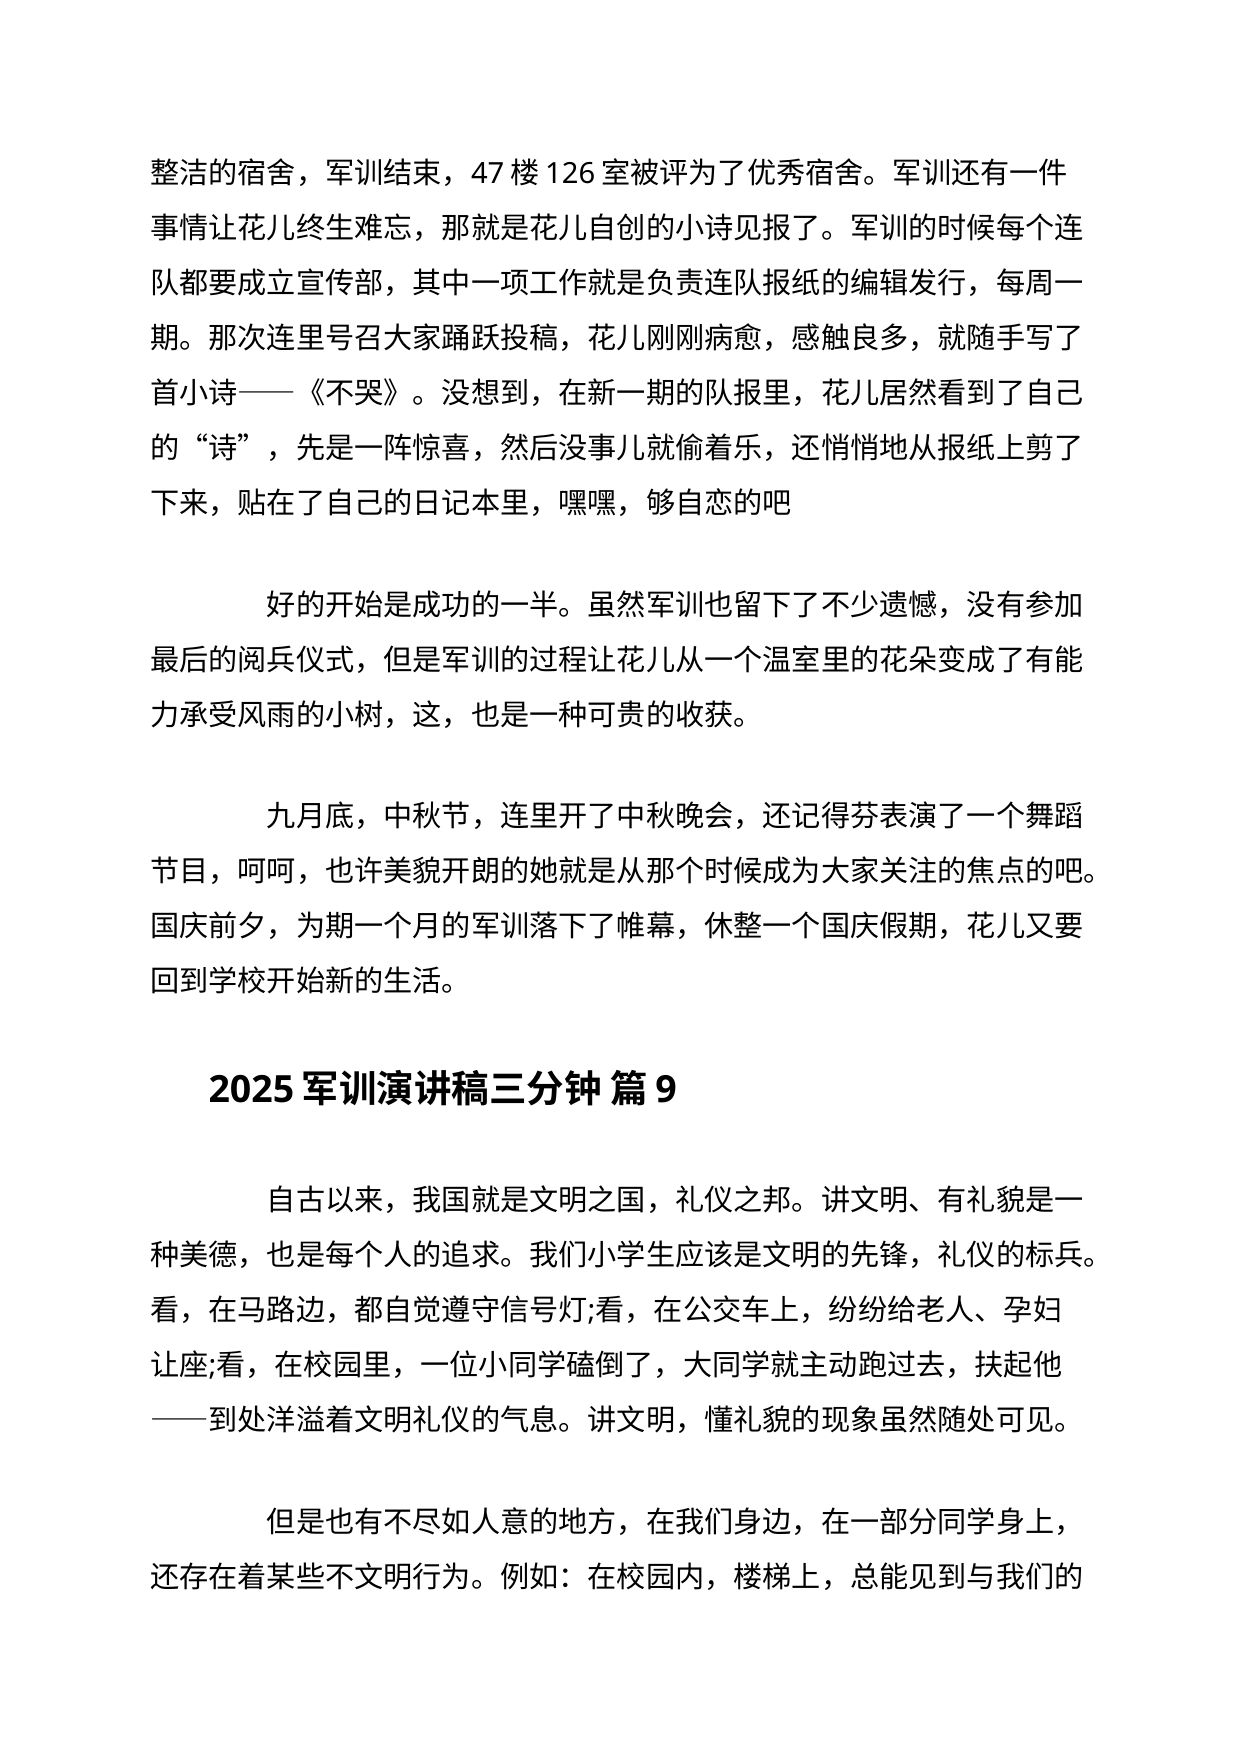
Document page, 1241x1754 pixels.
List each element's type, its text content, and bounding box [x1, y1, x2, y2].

text 好的开始是成功的一半。虽然军训也留下了不少遗憾，没有参加最后的阅兵仪式，但是军训的过程让花儿从一个温室里的花朵变成了有能力承受风雨的小树，这，也是一种可贵的收获。 [150, 581, 1090, 733]
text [150, 1498, 1090, 1596]
text 九月底，中秋节，连里开了中秋晚会，还记得芬表演了一个舞蹈节目，呵呵，也许美貌开朗的她就是从那个时候成为大家关注的焦点的吧。国庆前夕，为期一个月的军训落下了帷幕，休整一个国庆假期，花儿又要回到学校开始新的生活。 [150, 793, 1090, 1000]
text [150, 150, 1090, 522]
text 自古以来，我国就是文明之国，礼仪之邦。讲文明、有礼貌是一种美德，也是每个人的追求。我们小学生应该是文明的先锋，礼仪的标兵。看，在马路边，都自觉遵守信号灯;看，在公交车上，纷纷给老人、孕妇让座;看，在校园里，一位小同学磕倒了，大同学就主动跑过去，扶起他——到处洋溢着文明礼仪的气息。讲文明，懂礼貌的现象虽然随处可见。 [150, 1177, 1090, 1439]
text 2025军训演讲稿三分钟 篇9 [150, 1059, 1090, 1114]
